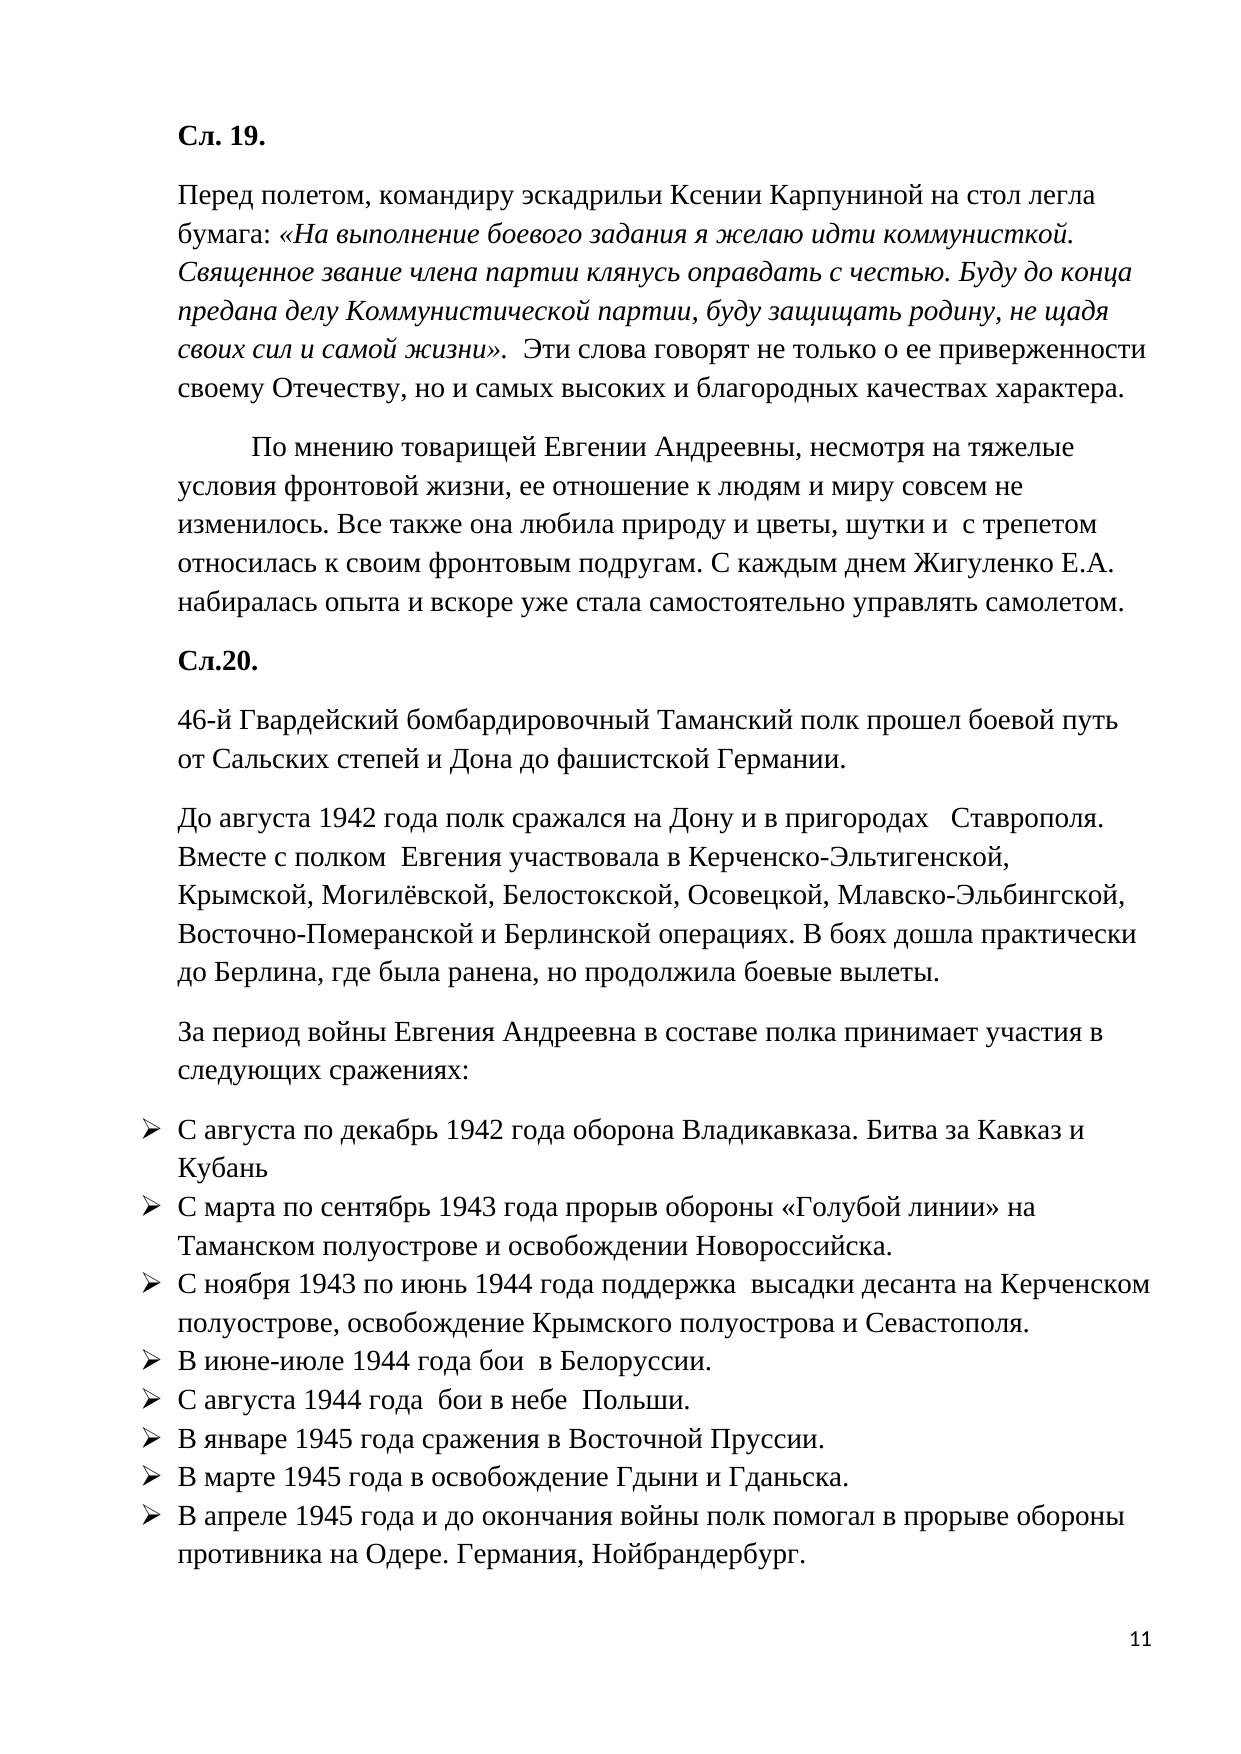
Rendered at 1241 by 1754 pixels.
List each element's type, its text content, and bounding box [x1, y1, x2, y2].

list С августа 1944 года бои в небе Польши. [140, 1382, 1152, 1416]
text За период войны Евгения Андреевна в составе полка принимает участия в следующих сражениях: [177, 1014, 1152, 1086]
list В июне-июле 1944 года бои в Белоруссии. [140, 1343, 1152, 1377]
text Сл.20. [177, 643, 1152, 677]
list С ноября 1943 по июнь 1944 года поддержка высадки десанта на Керченском полуострове, освобождение Крымского полуострова и Севастополя. [140, 1266, 1152, 1338]
text Сл. 19. [177, 118, 1152, 152]
list С августа по декабрь 1942 года оборона Владикавказа. Битва за Кавказ и Кубань [140, 1112, 1152, 1184]
text По мнению товарищей Евгении Андреевны, несмотря на тяжелые условия фронтовой жизни, ее отношение к людям и миру совсем не изменилось. Все также она любила природу и цветы, шутки и с трепетом относилась к своим фронтовым подругам. С каждым днем Жигуленко Е.А. набиралась опыта и вскоре уже стала самостоятельно управлять самолетом. [177, 429, 1152, 617]
list В апреле 1945 года и до окончания войны полк помогал в прорыве обороны противника на Одере. Германия, Нойбрандербург. [140, 1498, 1152, 1570]
text Перед полетом, командиру эскадрильи Ксении Карпуниной на стол легла бумага: «На выполнение боевого задания я желаю идти коммунисткой. Священное звание члена партии клянусь оправдать с честью. Буду до конца предана делу Коммунистической партии, буду защищать родину, не щадя своих сил и самой жизни». Эти слова говорят не только о ее приверженности своему Отечеству, но и самых высоких и благородных качествах характера. [177, 177, 1152, 404]
text До августа 1942 года полк сражался на Дону и в пригородах Ставрополя. Вместе с полком Евгения участвовала в Керченско-Эльтигенской, Крымской, Могилёвской, Белостокской, Осовецкой, Млавско-Эльбингской, Восточно-Померанской и Берлинской операциях. В боях дошла практически до Берлина, где была ранена, но продолжила боевые вылеты. [177, 800, 1152, 988]
list В январе 1945 года сражения в Восточной Пруссии. [140, 1421, 1152, 1454]
text 46-й Гвардейский бомбардировочный Таманский полк прошел боевой путь от Сальских степей и Дона до фашистской Германии. [177, 702, 1152, 774]
list С марта по сентябрь 1943 года прорыв обороны «Голубой линии» на Таманском полуострове и освобождении Новороссийска. [140, 1189, 1152, 1261]
list В марте 1945 года в освобождение Гдыни и Гданьска. [140, 1459, 1152, 1493]
